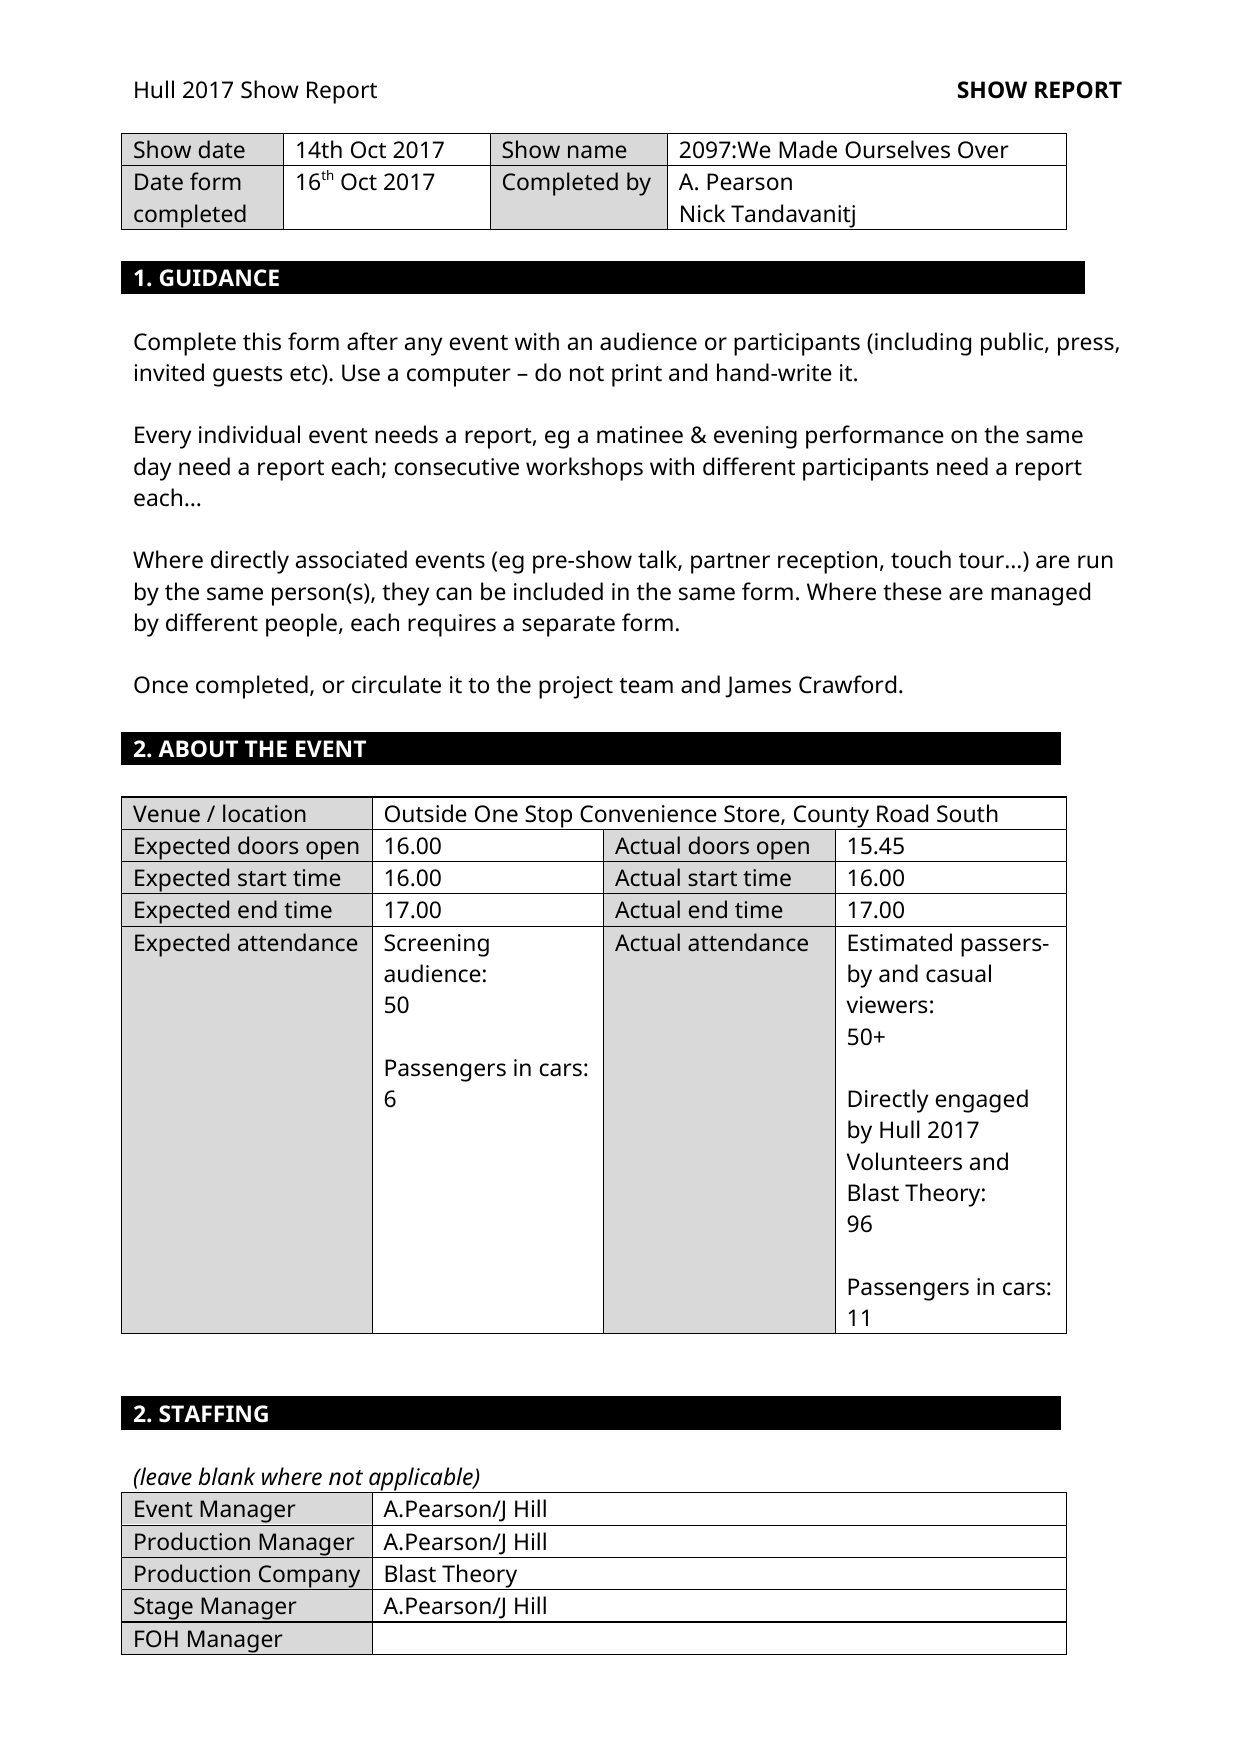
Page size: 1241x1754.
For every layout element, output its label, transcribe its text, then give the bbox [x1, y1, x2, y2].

table_cell A.Pearson/J Hill [373, 1526, 1066, 1557]
table_cell Expected end time [122, 894, 372, 926]
table_cell Expected start time [122, 862, 372, 893]
table_cell Production Company [122, 1558, 372, 1589]
table_header 14th Oct 2017 [284, 134, 490, 165]
table_header 2. STAFFING [122, 1398, 1060, 1429]
table_cell Screening audience: 50 Passengers in cars: 6 [373, 927, 603, 1333]
table_header Show name [491, 134, 667, 165]
table_cell Estimated passers-by and casual viewers: 50+ Directly engaged by Hull 2017 Volunteers and Blast Theory: 96 Passengers in cars: 11 [836, 927, 1066, 1333]
table_cell 16.00 [373, 862, 603, 893]
table_cell Stage Manager [122, 1590, 372, 1621]
table_cell Actual start time [604, 862, 835, 893]
table_cell Blast Theory [373, 1558, 1066, 1589]
table_cell Completed by [491, 166, 667, 229]
table_header 2097:We Made Ourselves Over [668, 134, 1066, 165]
table_header Outside One Stop Convenience Store, County Road South [373, 798, 1066, 829]
table_cell A.Pearson/J Hill [373, 1590, 1066, 1621]
table_header 1. GUIDANCE [122, 262, 1084, 293]
table_cell A. Pearson Nick Tandavanitj [668, 166, 1066, 229]
table_cell 17.00 [373, 894, 603, 926]
text Complete this form after any event with an audience or participants (including public, press, invited guests etc). Use a computer – do not print and hand-write it. [133, 326, 1122, 388]
table_header Event Manager [122, 1493, 372, 1524]
text Every individual event needs a report, eg a matinee & evening performance on the same day need a report each; consecutive workshops with different participants need a report each… [133, 419, 1122, 513]
table_cell Actual end time [604, 894, 835, 926]
table_header A.Pearson/J Hill [373, 1493, 1066, 1524]
table_cell Actual doors open [604, 830, 835, 861]
table_cell Date form completed [122, 166, 283, 229]
table_cell [373, 1623, 1066, 1654]
table_cell FOH Manager [122, 1623, 372, 1654]
table_cell Expected attendance [122, 927, 372, 1333]
text Where directly associated events (eg pre-show talk, partner reception, touch tour…) are run by the same person(s), they can be included in the same form. Where these are managed by different people, each requires a separate form. [133, 544, 1122, 638]
table_cell Actual attendance [604, 927, 835, 1333]
text Once completed, or circulate it to the project team and James Crawford. [133, 669, 1122, 701]
text (leave blank where not applicable) [133, 1461, 1122, 1492]
table_header Show date [122, 134, 283, 165]
table_cell 16.00 [373, 830, 603, 861]
table_header 2. ABOUT THE EVENT [122, 733, 1060, 764]
table_cell Expected doors open [122, 830, 372, 861]
table_cell 17.00 [836, 894, 1066, 926]
table_header Venue / location [122, 798, 372, 829]
table_cell Production Manager [122, 1526, 372, 1557]
table_cell 16.00 [836, 862, 1066, 893]
table_cell 15.45 [836, 830, 1066, 861]
table_cell 16th Oct 2017 [284, 166, 490, 229]
